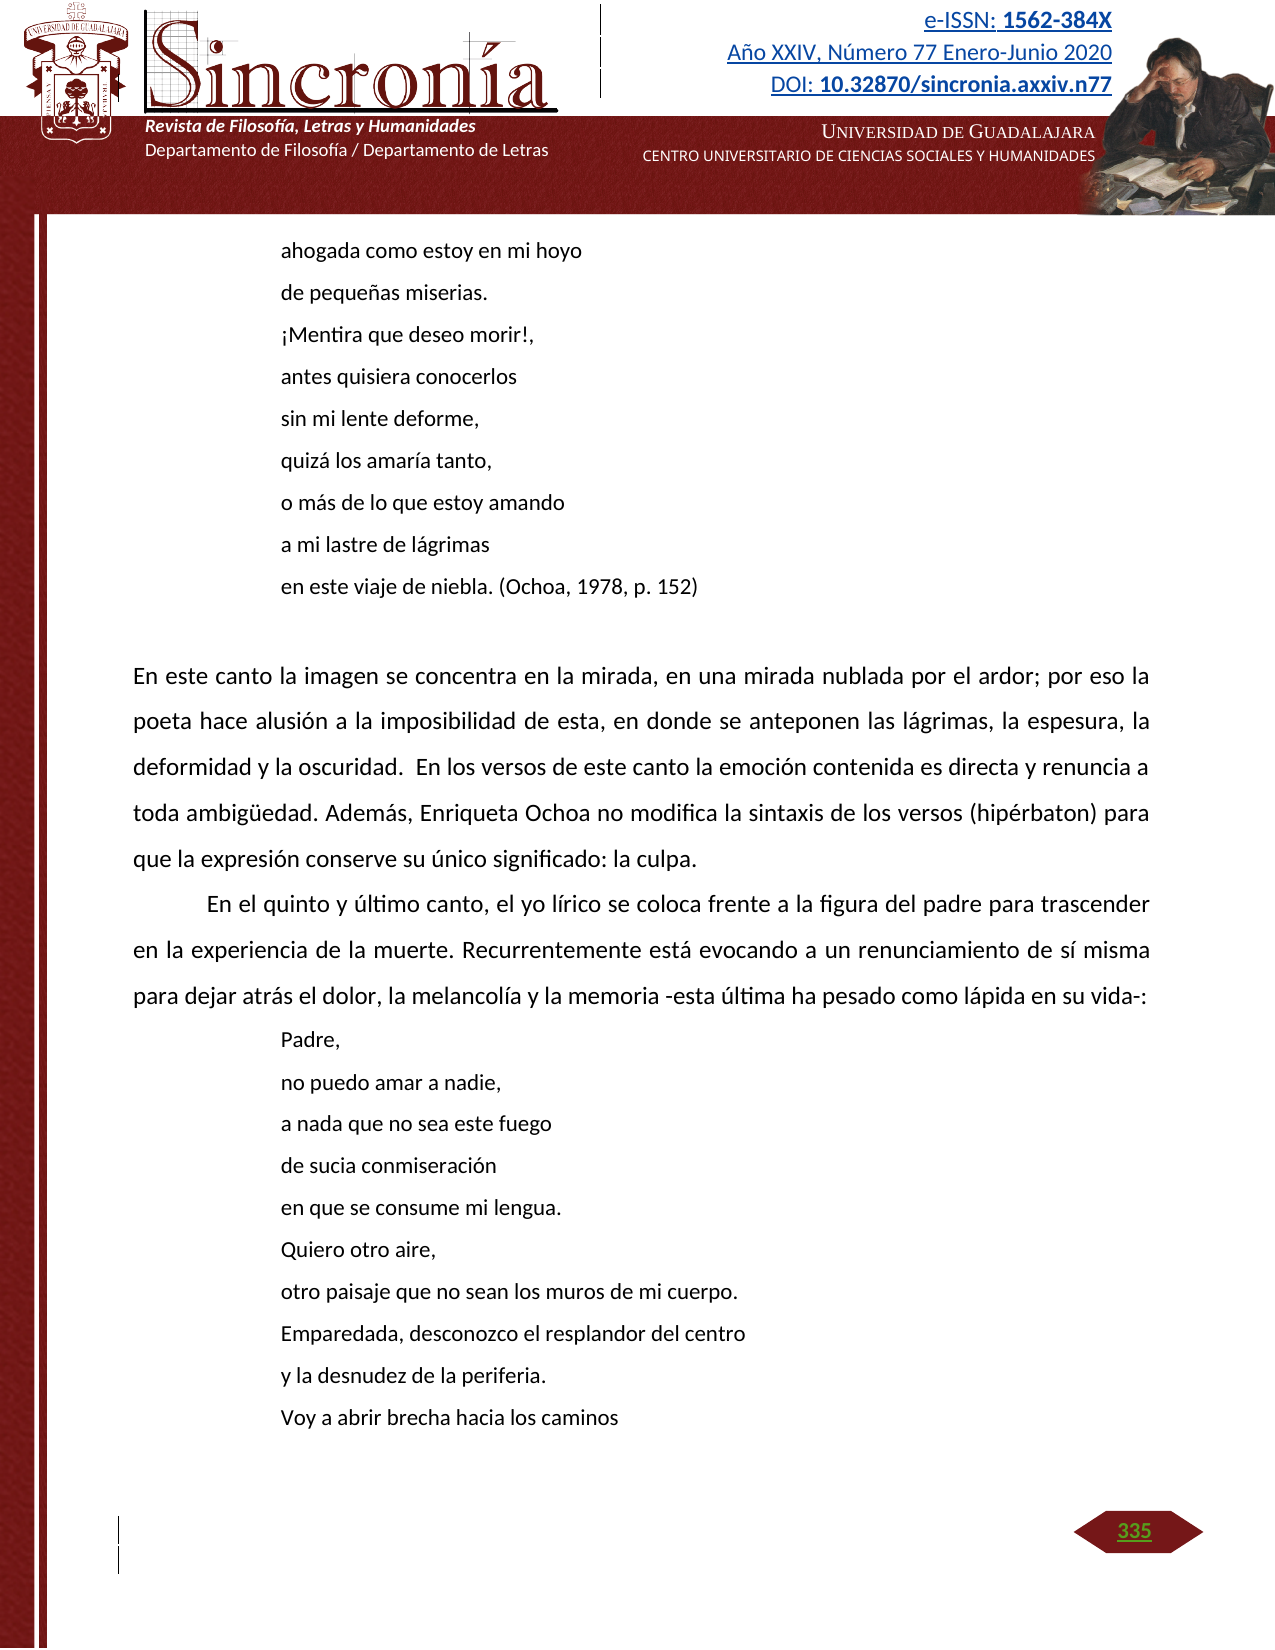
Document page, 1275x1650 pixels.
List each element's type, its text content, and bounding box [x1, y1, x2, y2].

text en que se consume mi lengua. [281, 1193, 1152, 1222]
picture [0, 1, 1275, 1648]
text de pequeñas miserias. [281, 278, 1152, 306]
text Padre, [281, 1026, 1152, 1054]
text o más de lo que estoy amando [281, 488, 1152, 516]
text En este canto la imagen se concentra en la mirada, en una mirada nublada por el ardor; por eso la poeta hace alusión a la imposibilidad de esta, en donde se anteponen las lágrimas, la espesura, la deformidad y la oscuridad. En los versos de este canto la emoción contenida es directa y renuncia a toda ambigüedad. Además, Enriqueta Ochoa no modifica la sintaxis de los versos (hipérbaton) para que la expresión conserve su único significado: la culpa. [133, 660, 1152, 873]
text En el quinto y último canto, el yo lírico se coloca frente a la figura del padre para trascender en la experiencia de la muerte. Recurrentemente está evocando a un renunciamiento de sí misma para dejar atrás el dolor, la melancolía y la memoria -esta última ha pesado como lápida en su vida-: [133, 888, 1152, 1010]
text de sucia conmiseración [281, 1152, 1152, 1179]
text sin mi lente deforme, [281, 404, 1152, 432]
text Quiero otro aire, [281, 1236, 1152, 1263]
text Emparedada, desconozco el resplandor del centro [281, 1319, 1152, 1347]
text en este viaje de niebla. (Ochoa, 1978, p. 152) [281, 572, 1152, 600]
text otro paisaje que no sean los muros de mi cuerpo. [281, 1277, 1152, 1306]
text antes quisiera conocerlos [281, 362, 1152, 390]
text a nada que no sea este fuego [281, 1109, 1152, 1138]
text y la desnudez de la periferia. [281, 1361, 1152, 1389]
text no puedo amar a nadie, [281, 1068, 1152, 1096]
text Voy a abrir brecha hacia los caminos [281, 1403, 1152, 1431]
text a mi lastre de lágrimas [281, 530, 1152, 558]
text ahogada como estoy en mi hoyo [281, 236, 1152, 264]
text quizá los amaría tanto, [281, 446, 1152, 474]
text ¡Mentira que deseo morir!, [281, 320, 1152, 348]
